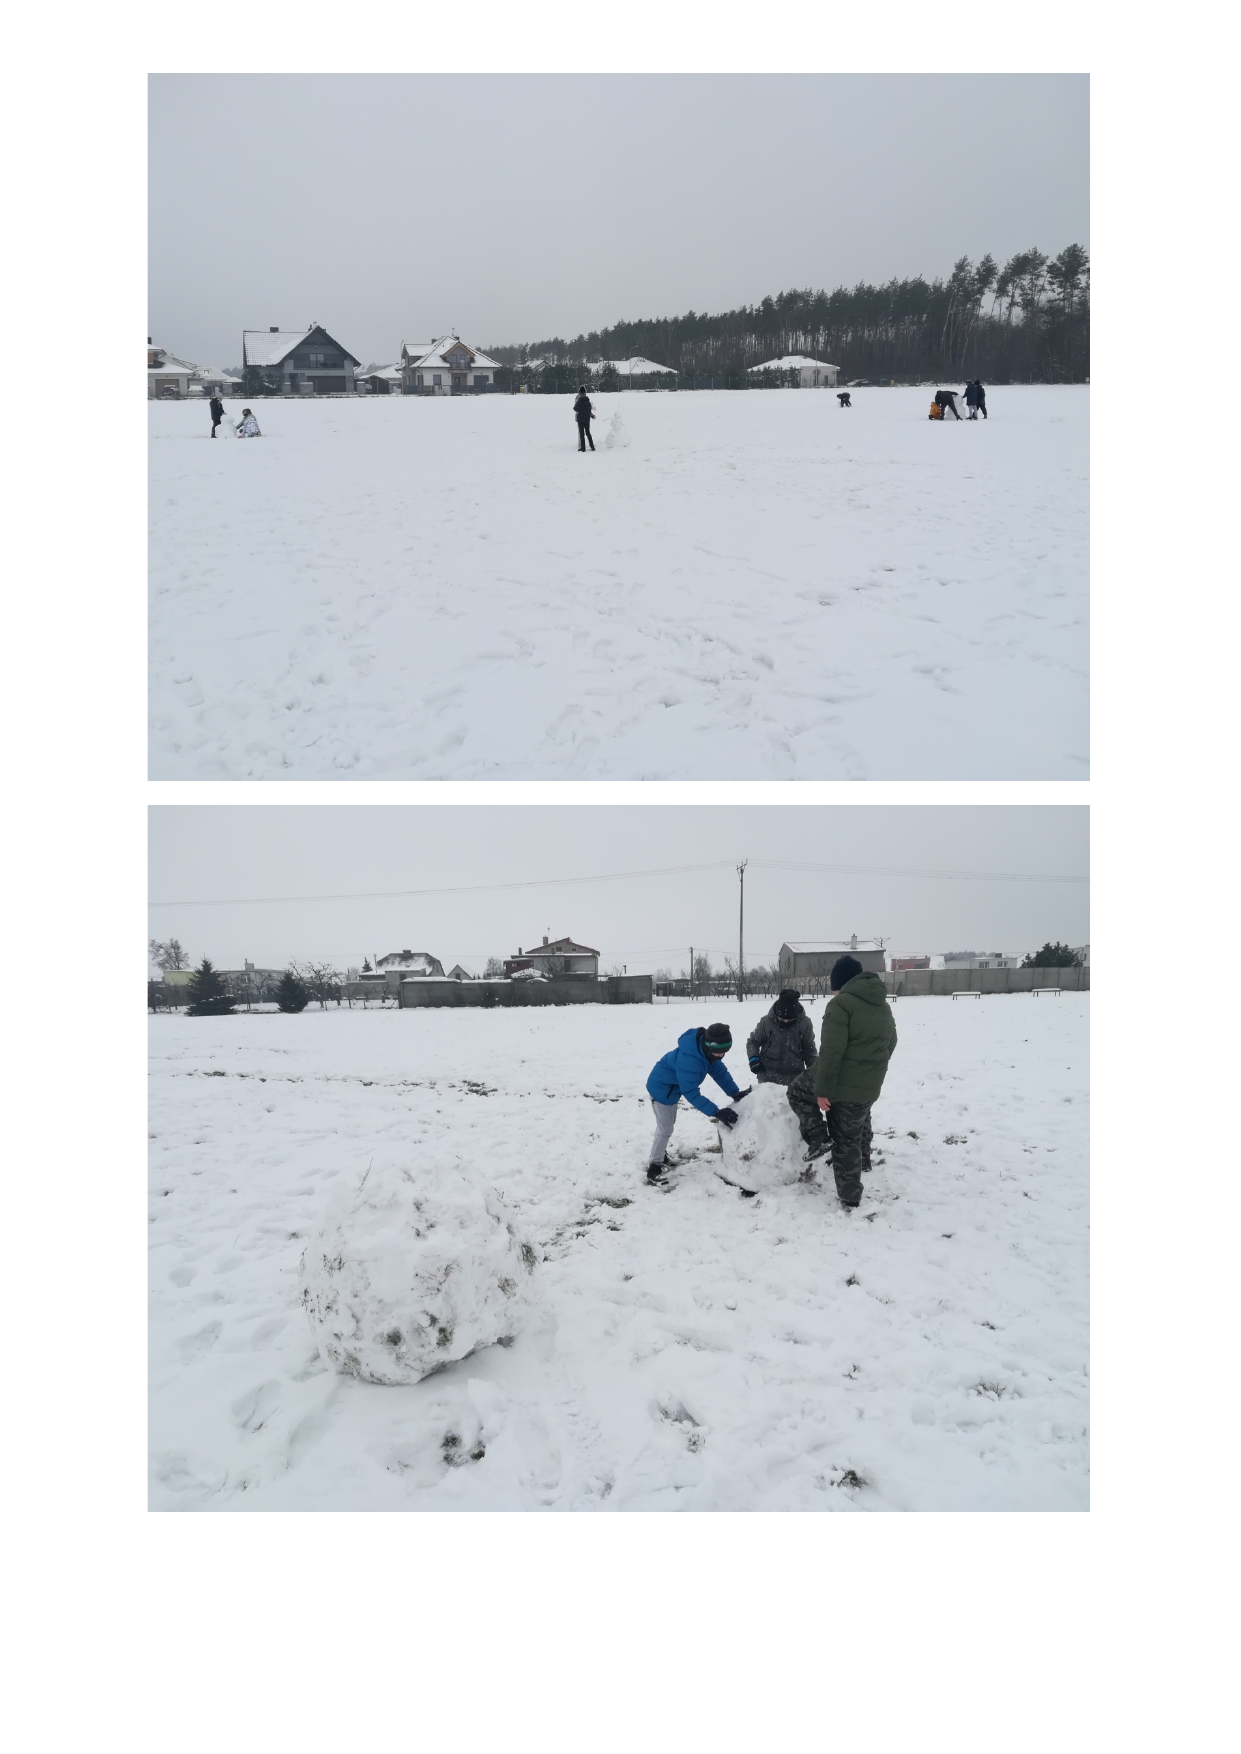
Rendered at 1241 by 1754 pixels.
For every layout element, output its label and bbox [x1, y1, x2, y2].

picture [147, 73, 1090, 781]
picture [147, 805, 1090, 1512]
